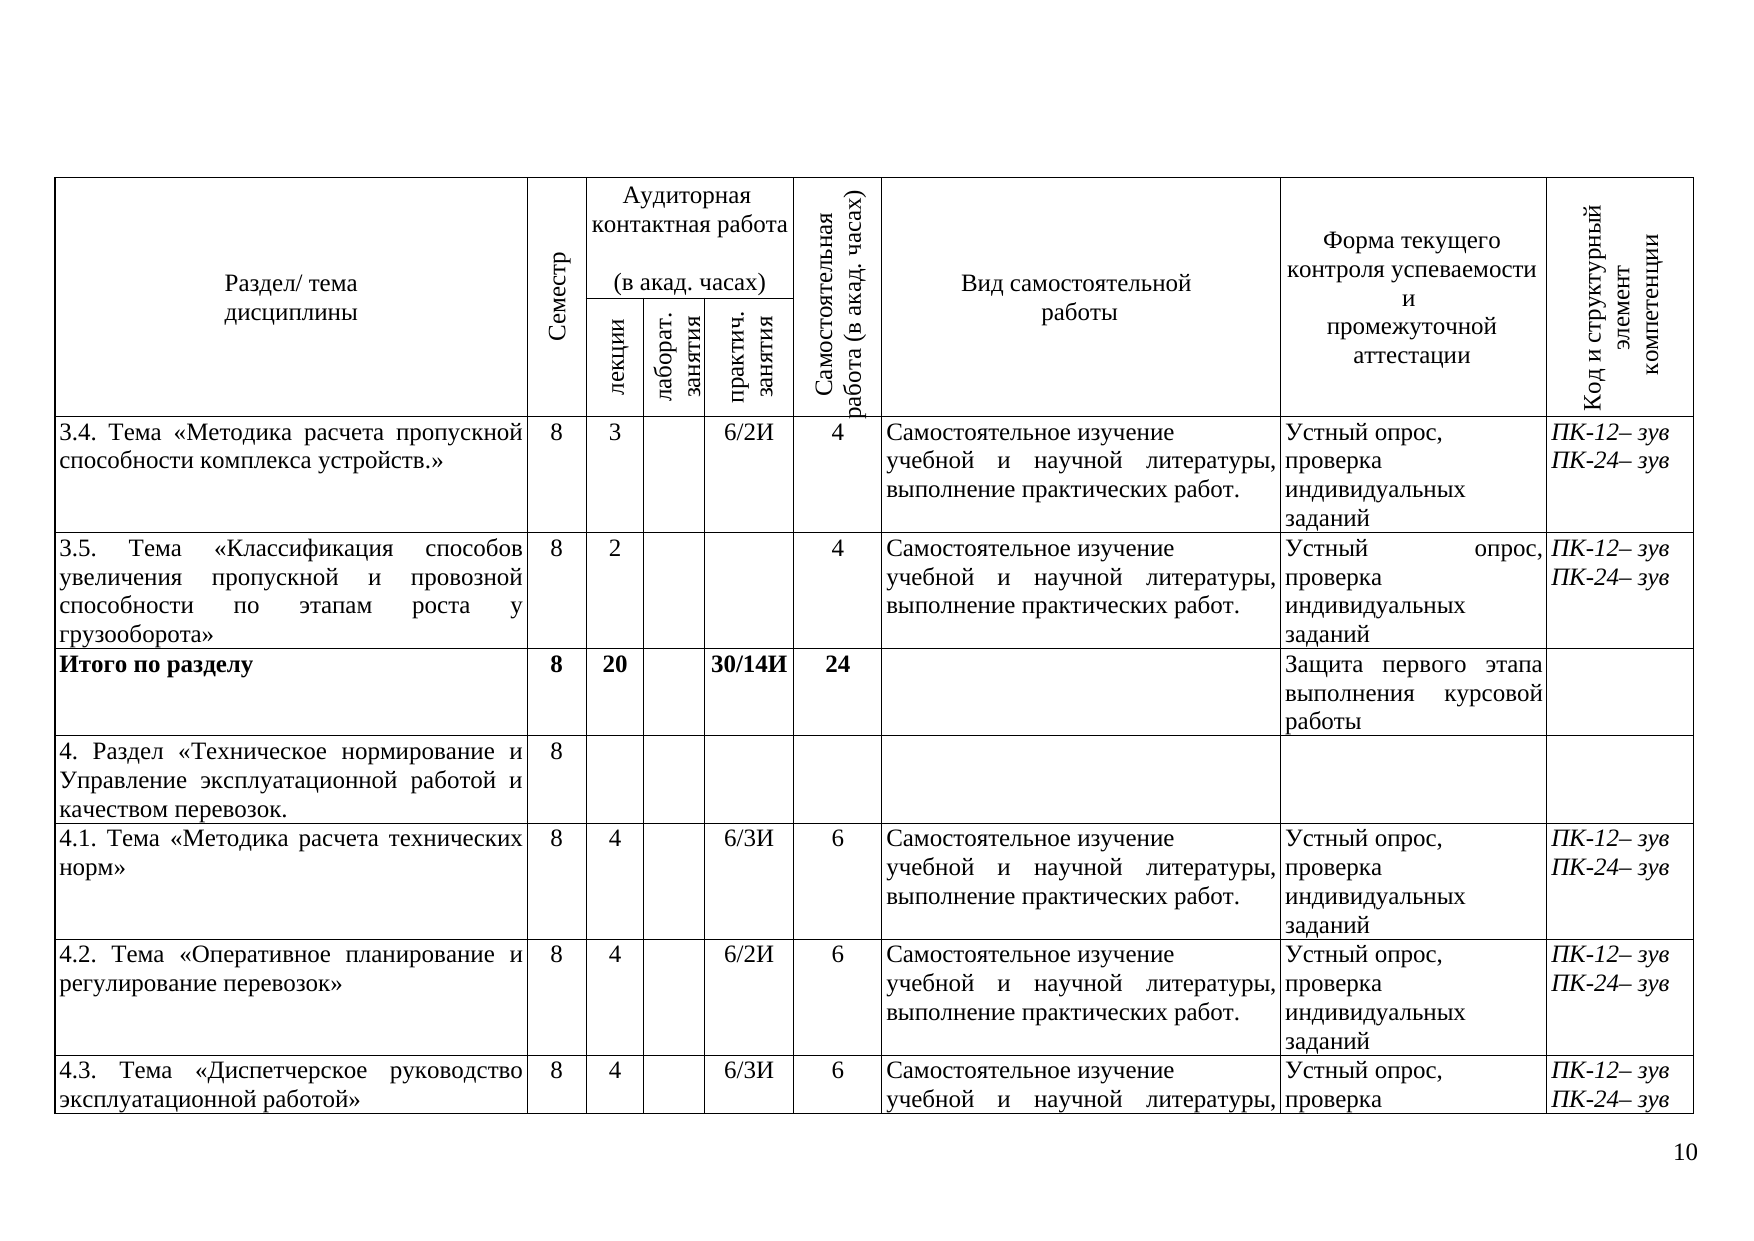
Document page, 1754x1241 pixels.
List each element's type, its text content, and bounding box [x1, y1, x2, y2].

table_cell [882, 649, 1280, 735]
table_header Форма текущего контроля успеваемости и промежуточной аттестации [1281, 178, 1546, 416]
table_cell [794, 736, 881, 822]
table_cell 8 [528, 1056, 586, 1113]
table_cell ПК-12– зув ПК-24– зув [1547, 1056, 1693, 1113]
table_cell [882, 736, 1280, 822]
table_cell практич. занятия [705, 299, 793, 416]
table_cell Устный опрос, проверка индивидуальных заданий [1281, 417, 1546, 532]
table_cell 4 [587, 1056, 643, 1113]
table_cell 30/14И [705, 649, 793, 735]
table_header Аудиторная контактная работа (в акад. часах) [587, 178, 793, 298]
table_cell Устный опрос, проверка индивидуальных заданий [1281, 940, 1546, 1054]
table_cell Самостоятельное изучение учебной и научной литературы, выполнение практических работ. [882, 417, 1280, 532]
table_cell 4.3. Тема «Диспетчерское руководство эксплуатационной работой» [56, 1056, 527, 1113]
table_cell 3.5. Тема «Классификация способов увеличения пропускной и провозной способности по этапам роста у грузооборота» [56, 533, 527, 648]
table_cell 4. Раздел «Техническое нормирование и Управление эксплуатационной работой и качеством перевозок. [56, 736, 527, 822]
table_cell 8 [528, 649, 586, 735]
table_cell [644, 533, 704, 648]
table_cell 6/2И [705, 417, 793, 532]
table_cell 6 [794, 940, 881, 1054]
table_cell 8 [528, 736, 586, 822]
table_cell [705, 736, 793, 822]
table_cell [644, 1056, 704, 1113]
table_cell лаборат. занятия [644, 299, 704, 416]
table_cell 6/3И [705, 824, 793, 938]
table_header Семестр [528, 178, 586, 416]
table_cell 8 [528, 533, 586, 648]
table_cell Устный опрос, проверка индивидуальных заданий [1281, 533, 1546, 648]
table_cell Устный опрос, проверка индивидуальных заданий [1281, 1056, 1546, 1113]
table_cell [1281, 736, 1546, 822]
table_cell [1547, 736, 1693, 822]
table_cell [705, 533, 793, 648]
table_cell [587, 736, 643, 822]
table_cell [644, 417, 704, 532]
table_header Самостоятельная работа (в акад. часах) [794, 178, 881, 416]
table_cell лекции [587, 299, 643, 416]
table_cell 4 [794, 417, 881, 532]
table_cell 6 [794, 1056, 881, 1113]
table_cell ПК-12– зув ПК-24– зув [1547, 940, 1693, 1054]
table_cell 2 [587, 533, 643, 648]
table_cell Самостоятельное изучение учебной и научной литературы, выполнение практических работ. [882, 533, 1280, 648]
table_cell 6/2И [705, 940, 793, 1054]
table_cell Устный опрос, проверка индивидуальных заданий [1281, 824, 1546, 938]
table_cell [644, 649, 704, 735]
table_cell ПК-12– зув ПК-24– зув [1547, 824, 1693, 938]
table_cell [644, 824, 704, 938]
table_cell [644, 736, 704, 822]
table_cell 4.1. Тема «Методика расчета технических норм» [56, 824, 527, 938]
table_cell [644, 940, 704, 1054]
table_cell 4 [587, 824, 643, 938]
table_cell 6/3И [705, 1056, 793, 1113]
table_cell Самостоятельное изучение учебной и научной литературы, выполнение практических работ. [882, 824, 1280, 938]
table_cell Защита первого этапа выполнения курсовой работы [1281, 649, 1546, 735]
table_cell 8 [528, 940, 586, 1054]
table_cell Самостоятельное изучение учебной и научной литературы, выполнение практических работ. [882, 940, 1280, 1054]
table_cell [1547, 649, 1693, 735]
table_cell 4.2. Тема «Оперативное планирование и регулирование перевозок» [56, 940, 527, 1054]
table_cell ПК-12– зув ПК-24– зув [1547, 417, 1693, 532]
table_cell 3 [587, 417, 643, 532]
table_cell 20 [587, 649, 643, 735]
table_cell 6 [794, 824, 881, 938]
table_cell Итого по разделу [56, 649, 527, 735]
table_header Код и структурный элемент компетенции [1547, 178, 1693, 416]
table_cell 8 [528, 417, 586, 532]
table_cell 24 [794, 649, 881, 735]
table_header Раздел/ тема дисциплины [56, 178, 527, 416]
table_cell 4 [794, 533, 881, 648]
table_cell 8 [528, 824, 586, 938]
table_cell Самостоятельное изучение учебной и научной литературы, выполнение практических работ. [882, 1056, 1280, 1113]
table_cell 4 [587, 940, 643, 1054]
table_cell 3.4. Тема «Методика расчета пропускной способности комплекса устройств.» [56, 417, 527, 532]
table_header Вид самостоятельной работы [882, 178, 1280, 416]
table_cell ПК-12– зув ПК-24– зув [1547, 533, 1693, 648]
